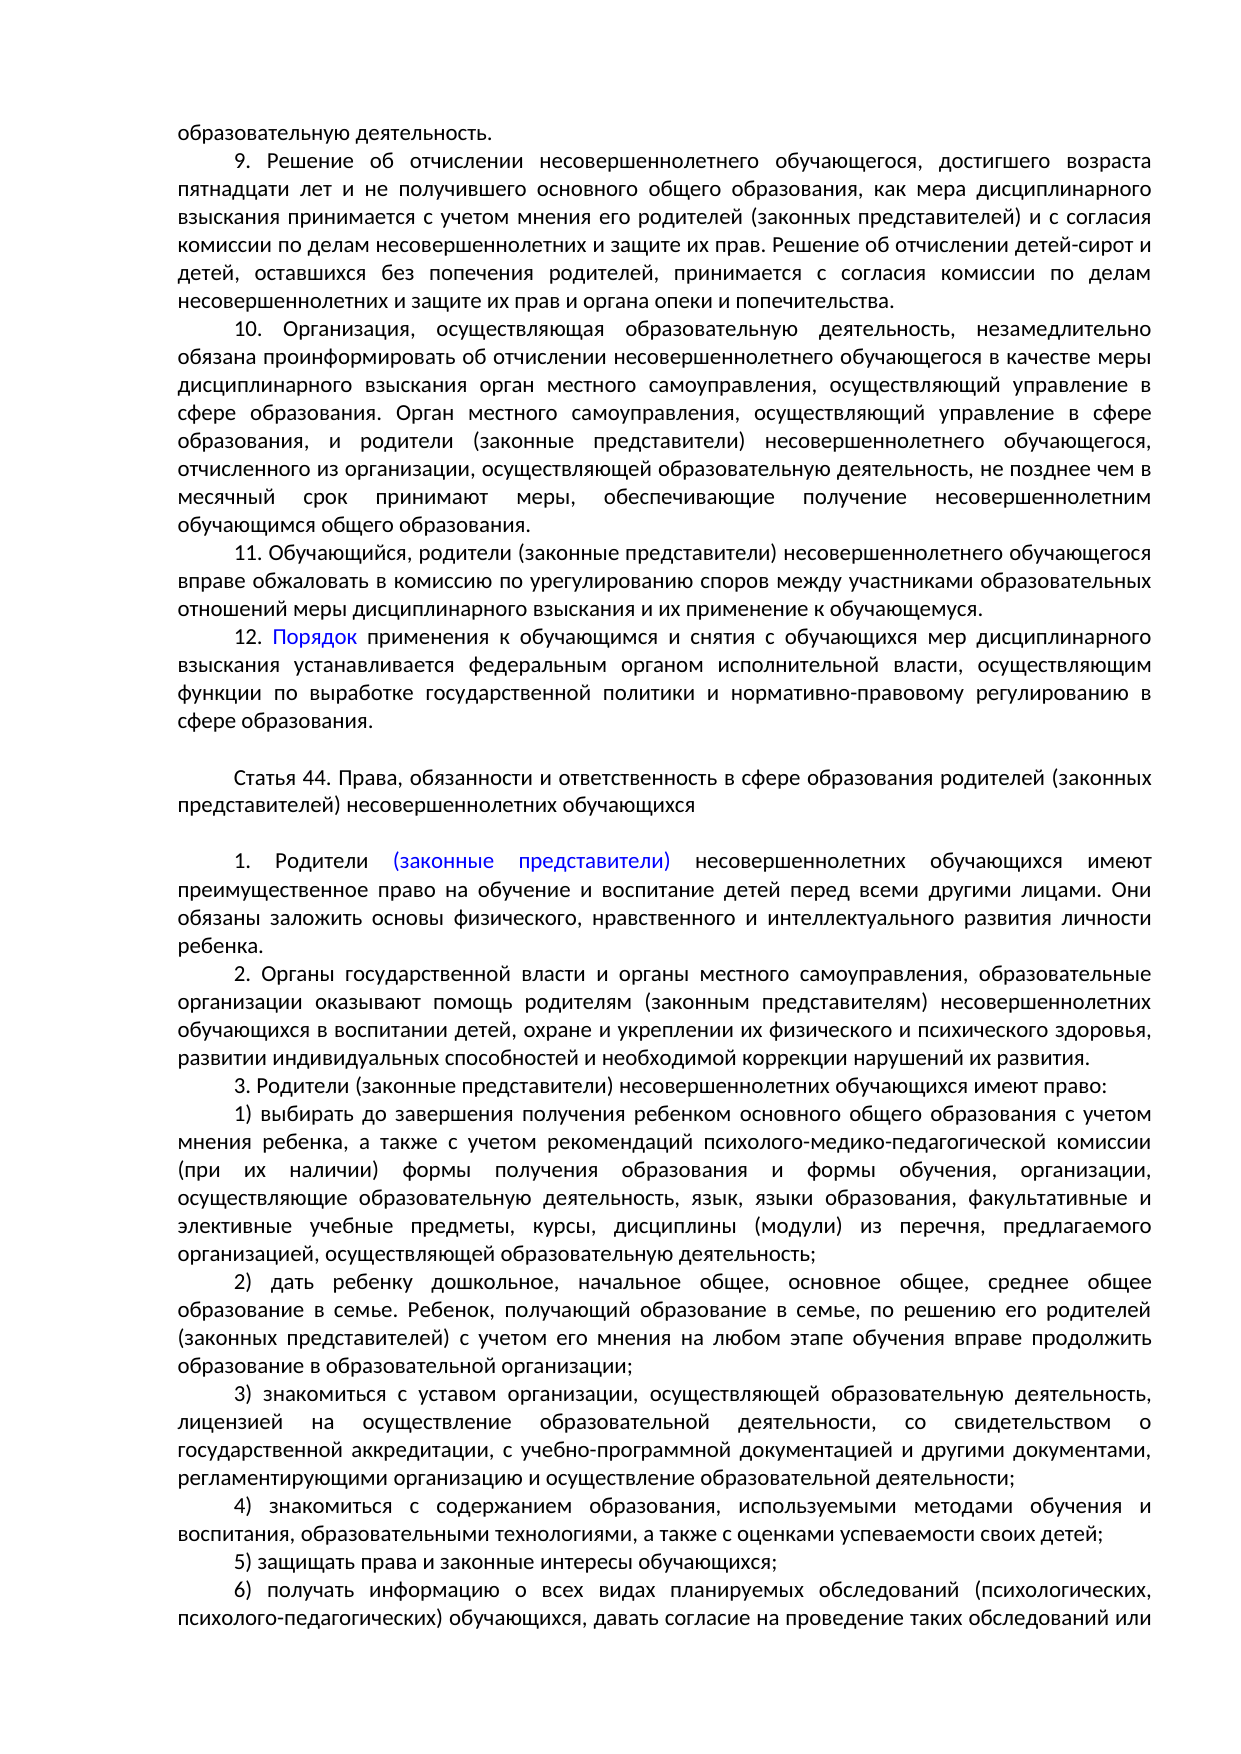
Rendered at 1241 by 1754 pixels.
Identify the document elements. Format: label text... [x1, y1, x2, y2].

text 10. Организация, осуществляющая образовательную деятельность, незамедлительно обязана проинформировать об отчислении несовершеннолетнего обучающегося в качестве меры дисциплинарного взыскания орган местного самоуправления, осуществляющий управление в сфере образования. Орган местного самоуправления, осуществляющий управление в сфере образования, и родители (законные представители) несовершеннолетнего обучающегося, отчисленного из организации, осуществляющей образовательную деятельность, не позднее чем в месячный срок принимают меры, обеспечивающие получение несовершеннолетним обучающимся общего образования. [177, 314, 1152, 538]
text 2. Органы государственной власти и органы местного самоуправления, образовательные организации оказывают помощь родителям (законным представителям) несовершеннолетних обучающихся в воспитании детей, охране и укреплении их физического и психического здоровья, развитии индивидуальных способностей и необходимой коррекции нарушений их развития. [177, 959, 1152, 1071]
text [177, 1575, 1152, 1631]
text 9. Решение об отчислении несовершеннолетнего обучающегося, достигшего возраста пятнадцати лет и не получившего основного общего образования, как мера дисциплинарного взыскания принимается с учетом мнения его родителей (законных представителей) и с согласия комиссии по делам несовершеннолетних и защите их прав. Решение об отчислении детей-сирот и детей, оставшихся без попечения родителей, принимается с согласия комиссии по делам несовершеннолетних и защите их прав и органа опеки и попечительства. [177, 146, 1152, 314]
text Статья 44. Права, обязанности и ответственность в сфере образования родителей (законных представителей) несовершеннолетних обучающихся [177, 763, 1152, 819]
text 1) выбирать до завершения получения ребенком основного общего образования с учетом мнения ребенка, а также с учетом рекомендаций психолого-медико-педагогической комиссии (при их наличии) формы получения образования и формы обучения, организации, осуществляющие образовательную деятельность, язык, языки образования, факультативные и элективные учебные предметы, курсы, дисциплины (модули) из перечня, предлагаемого организацией, осуществляющей образовательную деятельность; [177, 1099, 1152, 1267]
text 3) знакомиться с уставом организации, осуществляющей образовательную деятельность, лицензией на осуществление образовательной деятельности, со свидетельством о государственной аккредитации, с учебно-программной документацией и другими документами, регламентирующими организацию и осуществление образовательной деятельности; [177, 1379, 1152, 1491]
text 4) знакомиться с содержанием образования, используемыми методами обучения и воспитания, образовательными технологиями, а также с оценками успеваемости своих детей; [177, 1491, 1152, 1547]
text 5) защищать права и законные интересы обучающихся; [177, 1547, 1152, 1575]
text 12. Порядок применения к обучающимся и снятия с обучающихся мер дисциплинарного взыскания устанавливается федеральным органом исполнительной власти, осуществляющим функции по выработке государственной политики и нормативно-правовому регулированию в сфере образования. [177, 622, 1152, 734]
text 3. Родители (законные представители) несовершеннолетних обучающихся имеют право: [177, 1071, 1152, 1099]
text 2) дать ребенку дошкольное, начальное общее, основное общее, среднее общее образование в семье. Ребенок, получающий образование в семье, по решению его родителей (законных представителей) с учетом его мнения на любом этапе обучения вправе продолжить образование в образовательной организации; [177, 1267, 1152, 1379]
text 11. Обучающийся, родители (законные представители) несовершеннолетнего обучающегося вправе обжаловать в комиссию по урегулированию споров между участниками образовательных отношений меры дисциплинарного взыскания и их применение к обучающемуся. [177, 538, 1152, 622]
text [177, 118, 1152, 146]
text 1. Родители (законные представители) несовершеннолетних обучающихся имеют преимущественное право на обучение и воспитание детей перед всеми другими лицами. Они обязаны заложить основы физического, нравственного и интеллектуального развития личности ребенка. [177, 847, 1152, 959]
